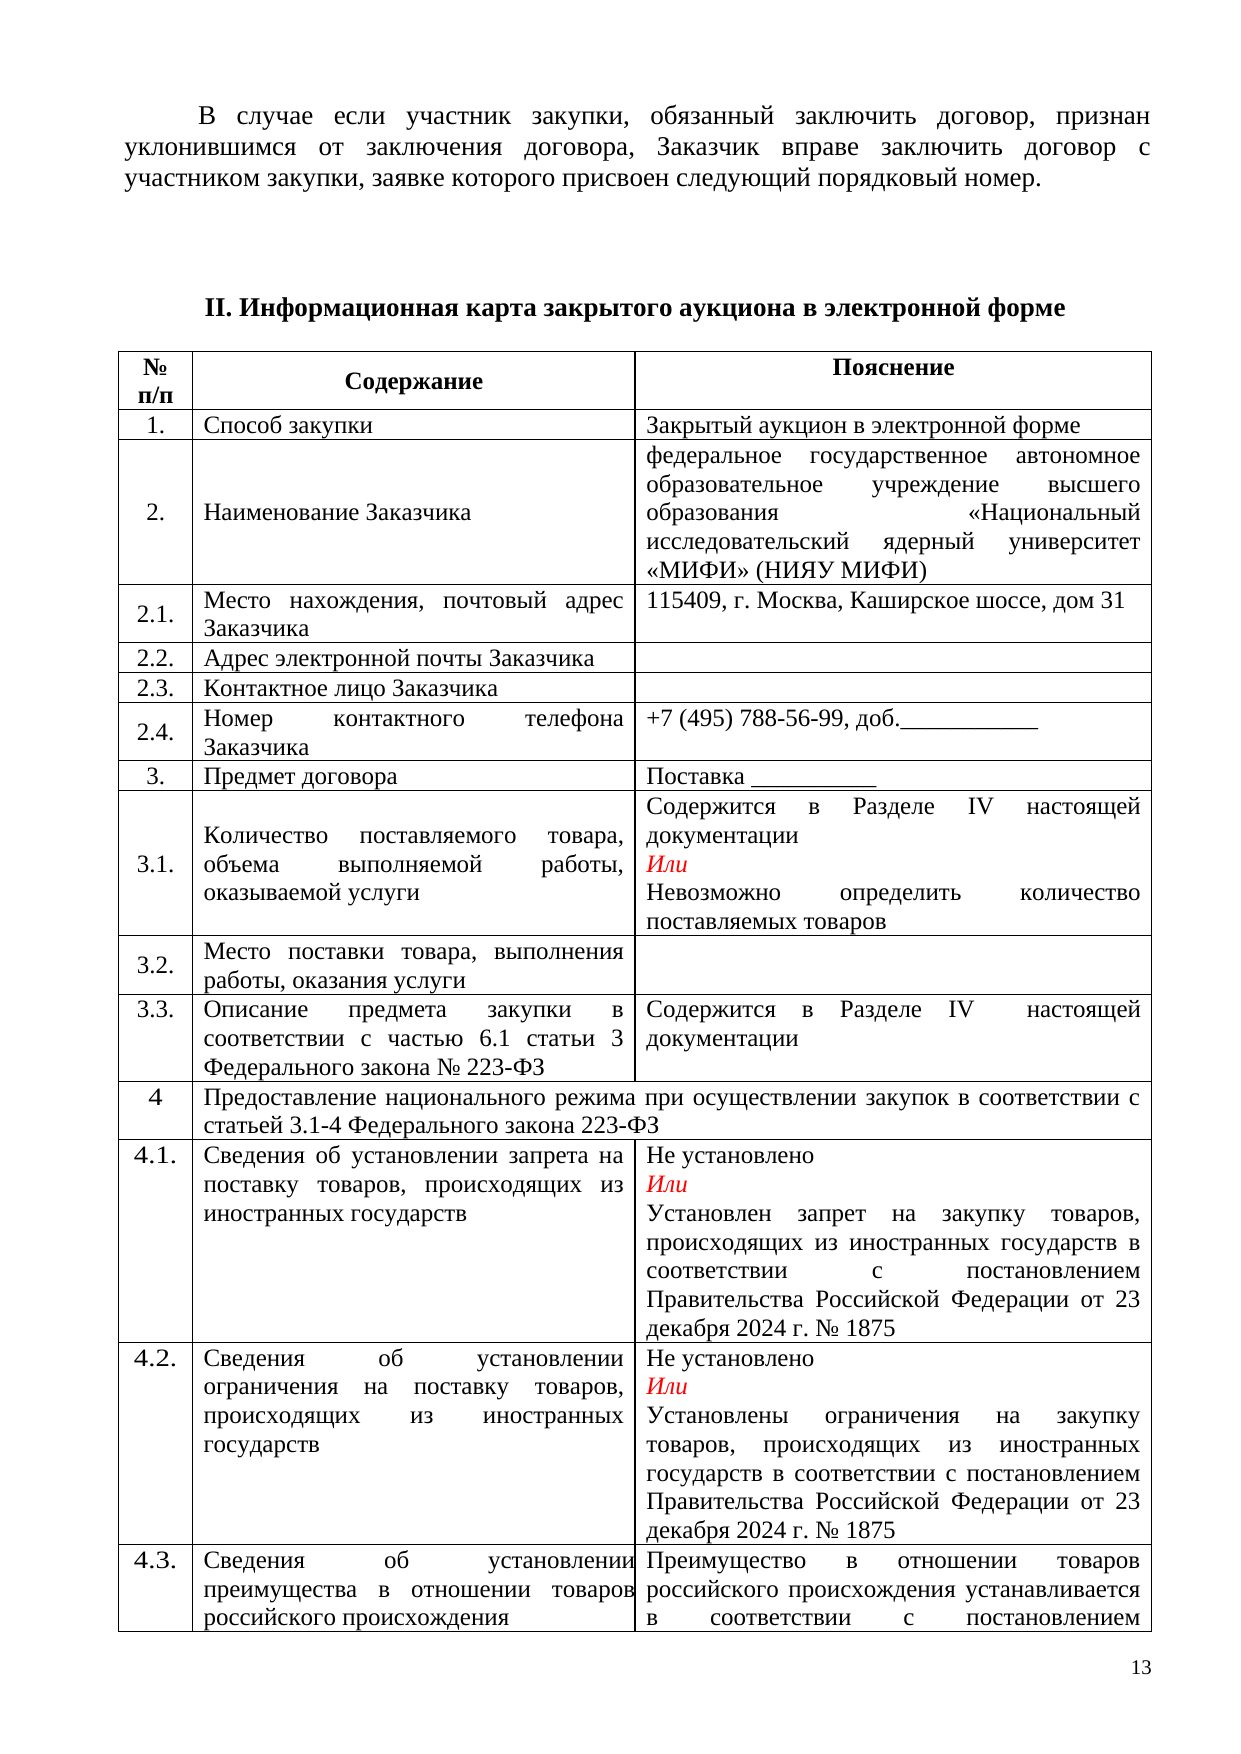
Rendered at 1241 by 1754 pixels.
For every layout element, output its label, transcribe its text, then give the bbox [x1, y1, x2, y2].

table_cell [636, 643, 1151, 672]
table_cell Не установлено Или Установлен запрет на закупку товаров, происходящих из иностранных государств в соответствии с постановлением Правительства Российской Федерации от 23 декабря 2024 г. № 1875 [636, 1140, 1151, 1342]
table_cell 2.1. [119, 585, 192, 642]
table_cell [636, 936, 1151, 993]
table_cell 1. [119, 410, 192, 439]
table_cell Наименование Заказчика [193, 440, 634, 584]
table_cell Предоставление национального режима при осуществлении закупок в соответствии с статьей 3.1-4 Федерального закона 223-ФЗ [193, 1082, 1151, 1139]
table_cell 2.4. [119, 703, 192, 760]
table_cell Контактное лицо Заказчика [193, 673, 634, 702]
table_cell Количество поставляемого товара, объема выполняемой работы, оказываемой услуги [193, 791, 634, 935]
table_cell 115409, г. Москва, Каширское шоссе, дом 31 [636, 585, 1151, 642]
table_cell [636, 1545, 1151, 1631]
table_cell 4.3. [119, 1545, 192, 1631]
table_cell 4.1. [119, 1140, 192, 1342]
table_cell 2.3. [119, 673, 192, 702]
table_cell Поставка __________ [636, 761, 1151, 790]
table_header Содержание [193, 352, 634, 409]
table_cell Адрес электронной почты Заказчика [193, 643, 634, 672]
table_cell Место поставки товара, выполнения работы, оказания услуги [193, 936, 634, 993]
table_cell 3. [119, 761, 192, 790]
table_cell Описание предмета закупки в соответствии с частью 6.1 статьи 3 Федерального закона № 223-ФЗ [193, 995, 634, 1081]
table_cell Сведения об установлении ограничения на поставку товаров, происходящих из иностранных государств [193, 1343, 634, 1544]
table_cell [636, 673, 1151, 702]
table_cell Предмет договора [193, 761, 634, 790]
text II. Информационная карта закрытого аукциона в электронной форме [118, 291, 1152, 322]
table_cell 3.3. [119, 995, 192, 1081]
table_cell Содержится в Разделе IV настоящей документации [636, 995, 1151, 1081]
table_cell 2.2. [119, 643, 192, 672]
table_cell Содержится в Разделе IV настоящей документации Или Невозможно определить количество поставляемых товаров [636, 791, 1151, 935]
table_cell 4 [119, 1082, 192, 1139]
table_cell Не установлено Или Установлены ограничения на закупку товаров, происходящих из иностранных государств в соответствии с постановлением Правительства Российской Федерации от 23 декабря 2024 г. № 1875 [636, 1343, 1151, 1544]
table_cell Способ закупки [193, 410, 634, 439]
table_cell 3.1. [119, 791, 192, 935]
table_header № п/п [119, 352, 192, 409]
table_header Пояснение [636, 352, 1151, 409]
text В случае если участник закупки, обязанный заключить договор, признан уклонившимся от заключения договора, Заказчик вправе заключить договор с участником закупки, заявке которого присвоен следующий порядковый номер. [124, 99, 1152, 192]
table_cell Закрытый аукцион в электронной форме [636, 410, 1151, 439]
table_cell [193, 1545, 634, 1631]
table_cell Сведения об установлении запрета на поставку товаров, происходящих из иностранных государств [193, 1140, 634, 1342]
table_cell Номер контактного телефона Заказчика [193, 703, 634, 760]
table_cell 3.2. [119, 936, 192, 993]
table_cell Место нахождения, почтовый адрес Заказчика [193, 585, 634, 642]
table_cell 4.2. [119, 1343, 192, 1544]
table_cell +7 (495) 788-56-99, доб.___________ [636, 703, 1151, 760]
table_cell федеральное государственное автономное образовательное учреждение высшего образования «Национальный исследовательский ядерный университет «МИФИ» (НИЯУ МИФИ) [636, 440, 1151, 584]
table_cell 2. [119, 440, 192, 584]
